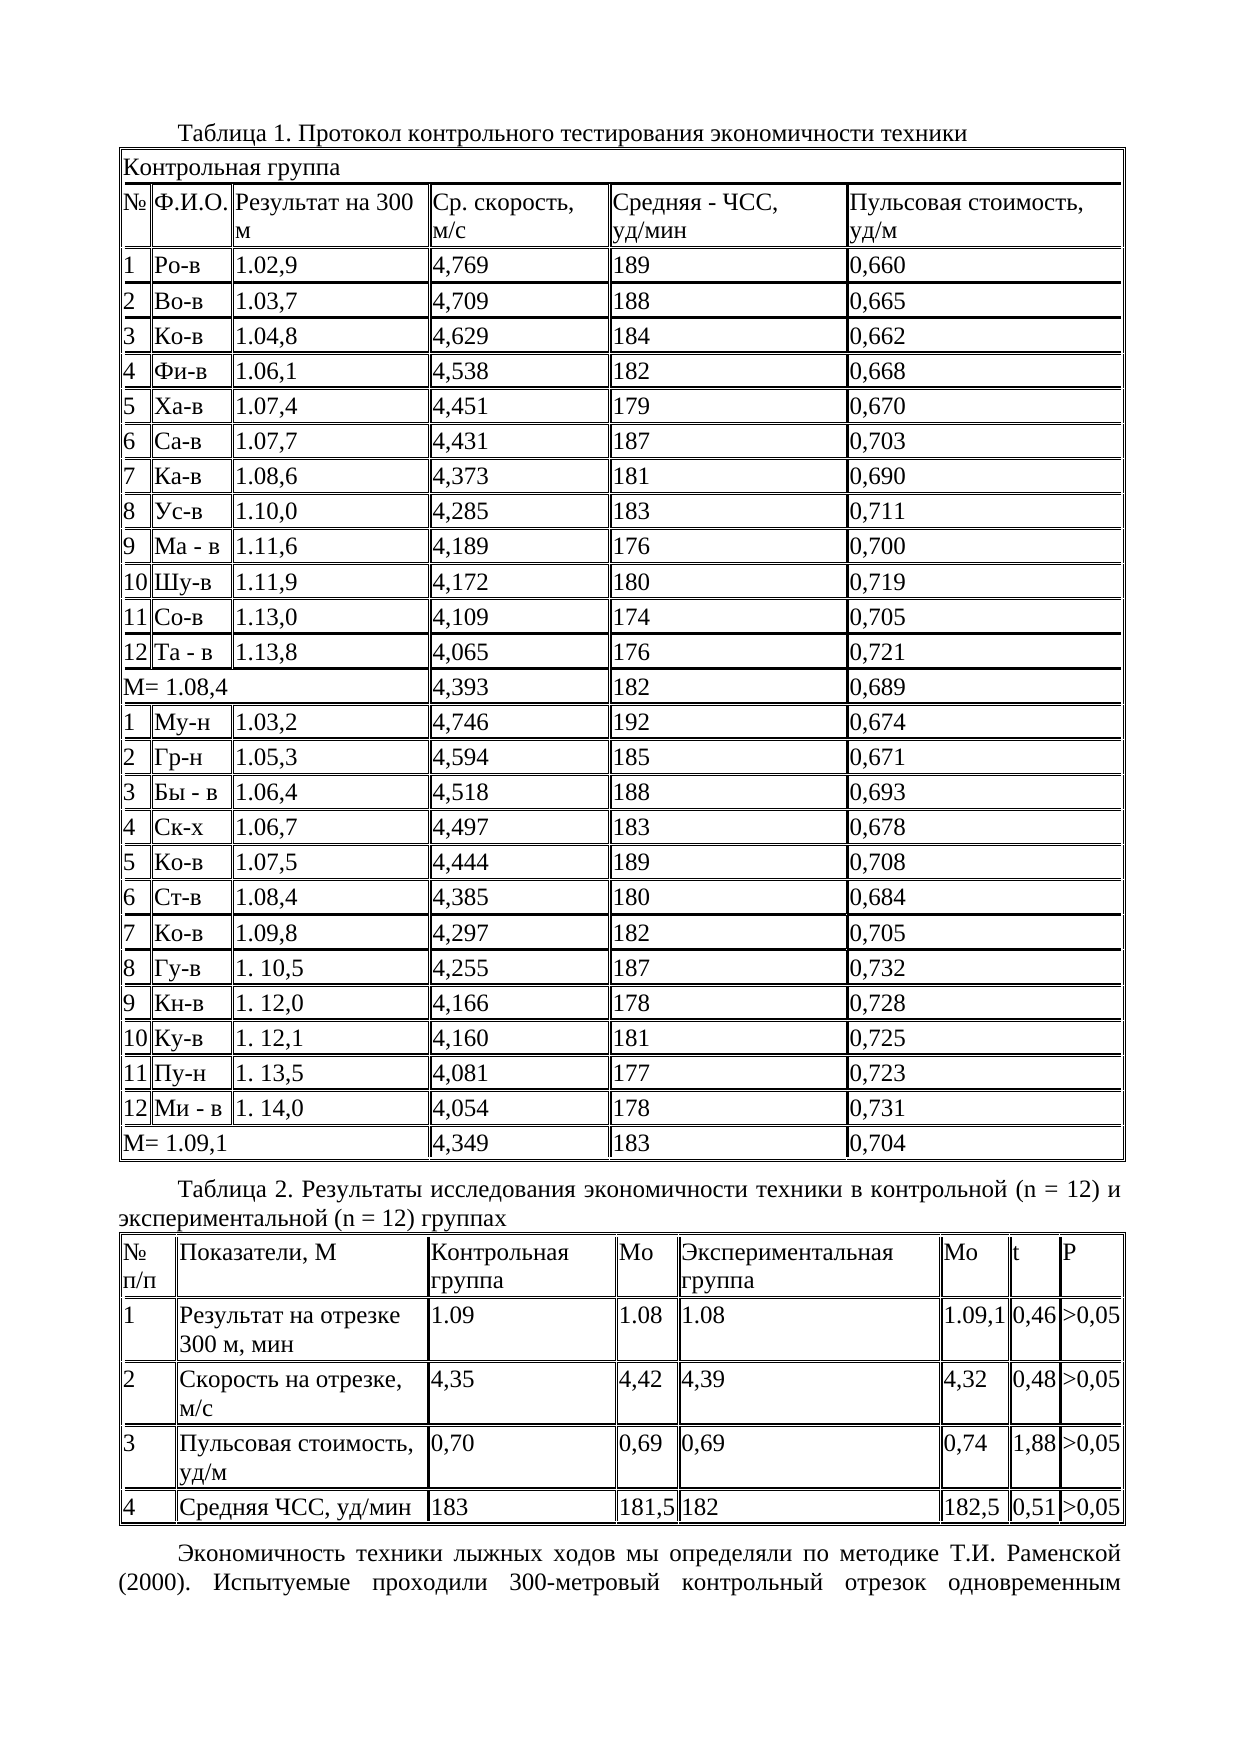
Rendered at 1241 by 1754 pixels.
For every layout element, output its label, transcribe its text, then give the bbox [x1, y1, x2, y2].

table_cell 182 [612, 916, 846, 948]
table_cell Со-в [153, 600, 231, 632]
table_cell 4,054 [432, 1092, 608, 1123]
table_cell 0,708 [847, 843, 1124, 878]
table_cell 1.11,6 [234, 530, 428, 562]
table_cell 5 [120, 843, 152, 878]
table_cell Во-в [153, 284, 231, 316]
table_cell 1. 14,0 [234, 1092, 428, 1123]
table_cell 4 [122, 808, 150, 843]
table_cell 12 [122, 1088, 150, 1123]
table_cell 1.08,4 [234, 881, 428, 913]
table_cell 4,065 [432, 635, 608, 667]
table_cell М= 1.09,1 [122, 1124, 430, 1158]
table_cell Ми - в [153, 1092, 231, 1123]
table_cell Та - в [153, 635, 231, 667]
table_cell 2 [122, 281, 150, 316]
table_cell Ко-в [153, 916, 231, 948]
table_cell 4,160 [432, 1022, 608, 1053]
table_cell 1.06,7 [234, 811, 428, 843]
table_cell Ф.И.О. [153, 185, 231, 246]
table_cell 4,349 [430, 1124, 610, 1158]
table_header Контрольная группа [122, 150, 1123, 182]
table_cell 174 [612, 600, 846, 632]
table_cell 1.07,7 [234, 425, 428, 456]
table_cell 1.13,8 [234, 635, 428, 667]
table_cell Ко-в [153, 319, 231, 351]
table_cell 182 [612, 355, 846, 386]
table_cell Са-в [153, 425, 231, 456]
table_cell 4,255 [432, 951, 608, 983]
table_cell 0,705 [849, 913, 1124, 948]
table_cell 4,297 [432, 916, 608, 948]
table_cell 0,69 [681, 1427, 939, 1487]
table_cell 0,74 [943, 1427, 1008, 1487]
table_cell 2 [122, 1360, 175, 1423]
table_cell 0,46 [1012, 1299, 1059, 1359]
table_cell 1.03,2 [234, 706, 428, 737]
table_cell 182,5 [941, 1487, 1010, 1522]
table_cell 6 [122, 421, 150, 456]
table_cell 4,39 [681, 1363, 939, 1423]
table_cell 8 [120, 948, 150, 983]
table_cell 1 [120, 1296, 177, 1359]
table_cell 189 [612, 249, 846, 281]
table_cell 0,674 [849, 702, 1123, 737]
table_cell 182 [679, 1487, 941, 1522]
text Таблица 1. Протокол контрольного тестирования экономичности техники [118, 118, 1122, 147]
table_cell 0,70 [430, 1427, 615, 1487]
table_cell 9 [122, 983, 150, 1018]
table_cell 11 [120, 597, 152, 632]
table_cell 4 [122, 1487, 177, 1522]
table_cell Ус-в [153, 495, 231, 527]
table_cell Ма - в [153, 530, 231, 562]
table_cell 185 [612, 741, 846, 772]
table_cell 0,732 [849, 948, 1124, 983]
table_cell 4,629 [432, 319, 608, 351]
table_cell Гу-в [153, 951, 231, 983]
table_header Экспериментальная группа [679, 1233, 941, 1296]
table_cell 7 [122, 456, 150, 492]
table_cell 180 [612, 881, 846, 913]
table_cell Ка-в [153, 460, 231, 492]
table_cell Ку-в [153, 1022, 231, 1053]
table_cell 4,431 [432, 425, 608, 456]
table_cell Средняя ЧСС, уд/мин [177, 1491, 428, 1522]
table_cell 1.08,6 [234, 460, 428, 492]
table_cell 1.11,9 [234, 565, 428, 597]
table_cell 1,88 [1012, 1427, 1059, 1487]
table_cell 2 [122, 737, 150, 772]
table_cell 7 [120, 913, 150, 948]
table_cell 1.05,3 [234, 741, 428, 772]
table_cell 0,731 [849, 1088, 1123, 1123]
table_cell 0,69 [618, 1427, 677, 1487]
table_cell 1.03,7 [234, 284, 428, 316]
table_cell 1.07,5 [234, 846, 428, 878]
table_cell Кн-в [153, 987, 231, 1018]
table_cell 1.04,8 [234, 319, 428, 351]
table_cell 5 [122, 386, 150, 421]
table_cell Результат на 300 м [234, 185, 428, 246]
table_cell 3 [122, 1423, 175, 1487]
table_cell 0,684 [847, 878, 1124, 913]
table_cell 183 [612, 811, 846, 843]
table_cell Скорость на отрезке, м/с [178, 1363, 427, 1423]
table_cell 4 [122, 351, 150, 386]
table_cell № [122, 182, 150, 246]
table_cell 1.02,9 [234, 249, 428, 281]
table_cell 1.13,0 [234, 600, 428, 632]
table_cell Шу-в [153, 565, 231, 597]
table_cell 9 [120, 527, 152, 562]
table_cell Пульсовая стоимость, уд/м [849, 182, 1123, 246]
table_cell 11 [122, 1053, 150, 1088]
table_cell >0,05 [1062, 1423, 1123, 1487]
table_cell М= 1.08,4 [122, 667, 428, 702]
table_cell 1 [122, 702, 150, 737]
table_cell 176 [612, 530, 846, 562]
table_cell 1.09,1 [943, 1299, 1008, 1359]
table_cell 1.10,0 [234, 495, 428, 527]
table_cell 4,393 [432, 670, 608, 702]
table_cell Бы - в [153, 776, 231, 807]
table_cell 189 [612, 846, 846, 878]
table_cell 1 [120, 246, 152, 281]
table_cell 0,723 [849, 1053, 1123, 1088]
table_cell 0,719 [847, 562, 1124, 597]
table_cell 0,693 [849, 773, 1123, 807]
table_cell 4,594 [432, 741, 608, 772]
table_cell 0,51 [1010, 1491, 1060, 1522]
table_cell 0,671 [849, 737, 1123, 772]
table_cell 1.09,8 [234, 916, 428, 948]
table_header Мо [616, 1233, 679, 1296]
table_cell 6 [120, 878, 152, 913]
table_cell 0,660 [847, 246, 1124, 281]
table_cell 187 [612, 951, 846, 983]
table_cell 180 [612, 565, 846, 597]
table_cell 1. 12,1 [234, 1022, 428, 1053]
table_cell 4,109 [432, 600, 608, 632]
table_header t [1010, 1233, 1060, 1296]
table_cell 176 [612, 635, 846, 667]
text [118, 1538, 1122, 1596]
table_cell 178 [612, 987, 846, 1018]
table_cell 0,689 [849, 667, 1123, 702]
table_header Показатели, М [177, 1235, 428, 1296]
table_cell 12 [122, 632, 150, 667]
table_cell Ко-в [153, 846, 231, 878]
table_cell 4,189 [432, 530, 608, 562]
table_cell 1.06,4 [234, 776, 428, 807]
table_cell 4,166 [432, 987, 608, 1018]
table_cell 0,668 [849, 351, 1123, 386]
table_cell 4,285 [432, 495, 608, 527]
table_cell 183 [610, 1127, 847, 1158]
table_cell 0,678 [849, 808, 1123, 843]
table_cell 182 [612, 670, 846, 702]
table_cell 1. 13,5 [234, 1057, 428, 1088]
table_cell 1.07,4 [234, 390, 428, 421]
table_cell 4,518 [432, 776, 608, 807]
table_cell 183 [612, 495, 846, 527]
table_header Р [1060, 1235, 1123, 1296]
table_header Контрольная группа [428, 1235, 616, 1296]
table_cell 1.08 [618, 1299, 677, 1359]
table_cell 1. 10,5 [234, 951, 428, 983]
table_cell Гр-н [153, 741, 231, 772]
table_cell 3 [122, 316, 150, 351]
table_cell 4,769 [432, 249, 608, 281]
table_cell 4,172 [432, 565, 608, 597]
table_cell 177 [612, 1057, 846, 1088]
table_cell 4,746 [432, 706, 608, 737]
table_cell Пульсовая стоимость, уд/м [178, 1427, 427, 1487]
table_cell 192 [612, 706, 846, 737]
table_cell Ск-х [153, 811, 231, 843]
table_cell Ср. скорость, м/с [432, 185, 608, 246]
table_cell 4,538 [432, 355, 608, 386]
table_header № п/п [122, 1235, 177, 1296]
table_cell Ха-в [153, 390, 231, 421]
table_cell 0,670 [849, 386, 1123, 421]
table_cell 179 [612, 390, 846, 421]
table_cell 4,373 [432, 460, 608, 492]
table_header Мо [941, 1233, 1010, 1296]
table_cell Ро-в [153, 249, 231, 281]
table_cell 10 [122, 1018, 150, 1053]
table_cell Пу-н [153, 1057, 231, 1088]
text Таблица 2. Результаты исследования экономичности техники в контрольной (n = 12) и экспериментальной (n = 12) группах [118, 1174, 1122, 1232]
table_cell 0,700 [847, 527, 1124, 562]
table_cell 4,497 [432, 811, 608, 843]
table_cell 181,5 [616, 1487, 679, 1522]
table_cell 4,32 [943, 1363, 1008, 1423]
table_cell Му-н [153, 706, 231, 737]
table_cell >0,05 [1062, 1360, 1123, 1423]
table_cell 4,709 [432, 284, 608, 316]
table_cell 0,705 [847, 597, 1124, 632]
table_cell 0,703 [849, 421, 1123, 456]
table_cell 0,725 [849, 1018, 1123, 1053]
table_cell 4,451 [432, 390, 608, 421]
table_cell 183 [428, 1491, 616, 1522]
table_cell 178 [612, 1092, 846, 1123]
table_cell 181 [612, 460, 846, 492]
table_cell 0,704 [847, 1124, 1123, 1158]
table_cell 4,35 [430, 1363, 615, 1423]
table_cell 1.08 [681, 1299, 939, 1359]
table_cell 181 [612, 1022, 846, 1053]
table_cell 0,48 [1012, 1363, 1059, 1423]
table_cell 1.06,1 [234, 355, 428, 386]
table_cell 4,081 [432, 1057, 608, 1088]
table_cell >0,05 [1060, 1487, 1123, 1522]
table_cell 4,385 [432, 881, 608, 913]
table_cell 1. 12,0 [234, 987, 428, 1018]
table_cell 4,444 [432, 846, 608, 878]
table_cell 10 [120, 562, 152, 597]
table_cell 0,665 [849, 281, 1123, 316]
table_cell 1.09 [430, 1299, 615, 1359]
table_cell >0,05 [1060, 1296, 1124, 1359]
table_cell 184 [612, 319, 846, 351]
table_cell 188 [612, 776, 846, 807]
table_cell Ст-в [153, 881, 231, 913]
table_cell Результат на отрезке 300 м, мин [178, 1299, 427, 1359]
table_cell Средняя - ЧСС, уд/мин [612, 185, 846, 246]
table_cell 188 [612, 284, 846, 316]
table_cell Фи-в [153, 355, 231, 386]
table_cell 187 [612, 425, 846, 456]
table_cell 0,721 [849, 632, 1123, 667]
table_cell 0,728 [849, 983, 1123, 1018]
table_cell 3 [122, 773, 150, 807]
table_cell 0,711 [847, 492, 1124, 527]
table_cell 0,662 [849, 316, 1123, 351]
table_cell 4,42 [618, 1363, 677, 1423]
table_cell 8 [120, 492, 152, 527]
table_cell 0,690 [849, 456, 1123, 492]
